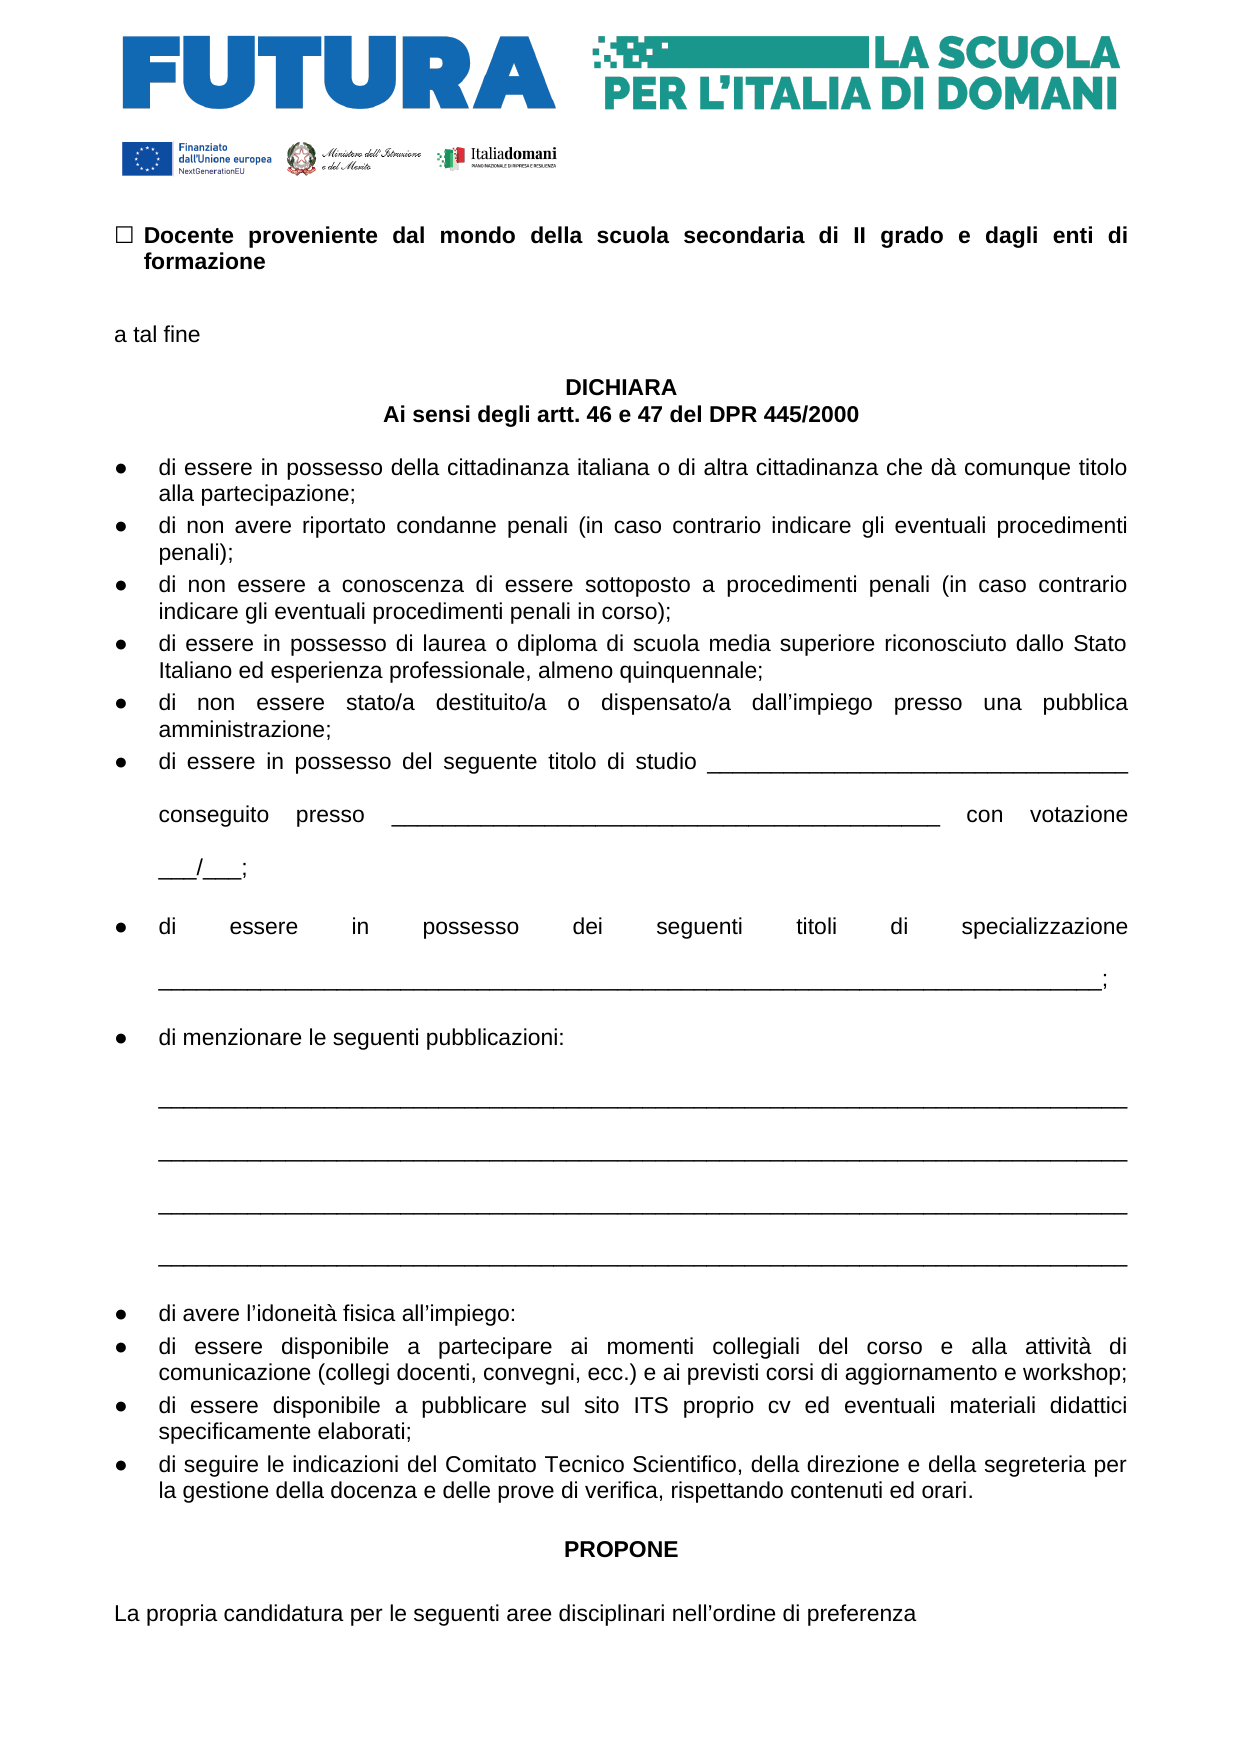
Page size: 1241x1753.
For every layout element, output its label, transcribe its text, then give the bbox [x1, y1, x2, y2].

list di essere in possesso della cittadinanza italiana o di altra cittadinanza che dà comunque titolo alla partecipazione; [114, 453, 1128, 506]
list Docente proveniente dal mondo della scuola secondaria di II grado e dagli enti di formazione [114, 222, 1129, 274]
text Ai sensi degli artt. 46 e 47 del DPR 445/2000 [114, 401, 1128, 427]
list di non avere riportato condanne penali (in caso contrario indicare gli eventuali procedimenti penali); [114, 512, 1128, 565]
list di non essere stato/a destituito/a o dispensato/a dall’impiego presso una pubblica amministrazione; [114, 689, 1128, 742]
list di essere disponibile a pubblicare sul sito ITS proprio cv ed eventuali materiali didattici specificamente elaborati; [114, 1392, 1128, 1444]
text La propria candidatura per le seguenti aree disciplinari nell’ordine di preferenza [114, 1600, 968, 1626]
list di non essere a conoscenza di essere sottoposto a procedimenti penali (in caso contrario indicare gli eventuali procedimenti penali in corso); [114, 571, 1128, 624]
list di avere l’idoneità fisica all’impiego: [114, 1300, 1128, 1327]
list di essere in possesso di laurea o diploma di scuola media superiore riconosciuto dallo Stato Italiano ed esperienza professionale, almeno quinquennale; [114, 630, 1128, 683]
list di menzionare le seguenti pubblicazioni: [114, 1024, 1128, 1051]
picture [113, 30, 1128, 182]
list di essere in possesso dei seguenti titoli di specializzazione __________________________________________________________________________; [114, 913, 1128, 992]
text DICHIARA [114, 374, 1128, 401]
text a tal fine [114, 321, 1128, 347]
list di seguire le indicazioni del Comitato Tecnico Scientifico, della direzione e della segreteria per la gestione della docenza e delle prove di verifica, rispettando contenuti ed orari. [114, 1451, 1128, 1503]
text PROPONE [114, 1536, 1128, 1562]
text ________________________________________________________________________________________________________________________________________________________________________________________________________________________________________________________________________________________________________________ [158, 1083, 1128, 1268]
list di essere in possesso del seguente titolo di studio _________________________________ conseguito presso ___________________________________________ con votazione ___/___; [114, 748, 1128, 880]
list di essere disponibile a partecipare ai momenti collegiali del corso e alla attività di comunicazione (collegi docenti, convegni, ecc.) e ai previsti corsi di aggiornamento e workshop; [114, 1333, 1128, 1386]
